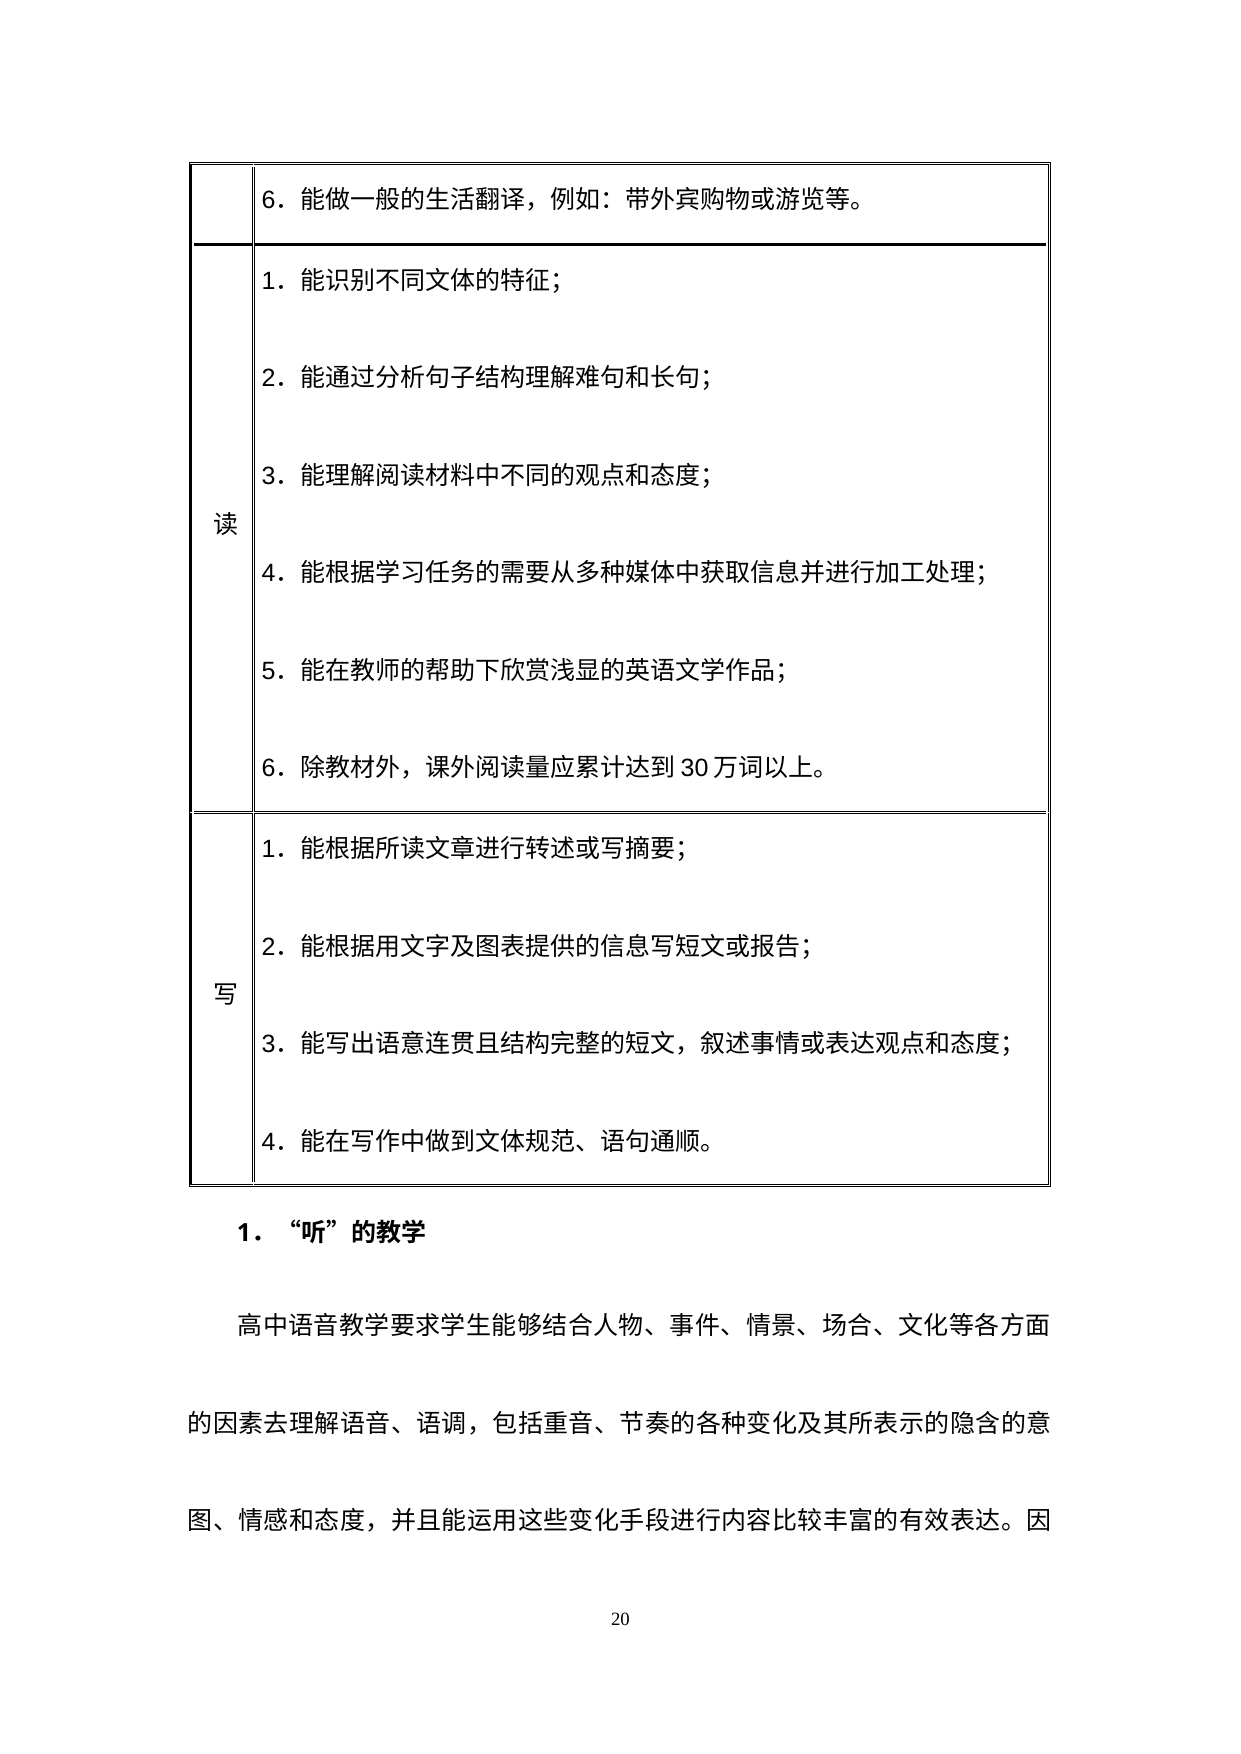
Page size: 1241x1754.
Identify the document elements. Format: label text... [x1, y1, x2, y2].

table_cell 读 [192, 243, 252, 811]
table_cell 说 [192, 165, 253, 243]
table_cell 1．能根据所读文章进行转述或写摘要； 2．能根据用文字及图表提供的信息写短文或报告； 3．能写出语意连贯且结构完整的短文，叙述事情或表达观点和态度； 4．能在写作中做到文体规范、语句通顺。 [254, 811, 1048, 1184]
table_cell 写 [192, 811, 253, 1184]
table_cell 1．能识别不同文体的特征； 2．能通过分析句子结构理解难句和长句； 3．能理解阅读材料中不同的观点和态度； 4．能根据学习任务的需要从多种媒体中获取信息并进行加工处理； 5．能在教师的帮助下欣赏浅显的英语文学作品； 6．除教材外，课外阅读量应累计达到30万词以上。 [255, 243, 1048, 811]
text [187, 1291, 1053, 1551]
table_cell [254, 165, 1048, 243]
text 1．“听”的教学 [187, 1198, 1053, 1263]
